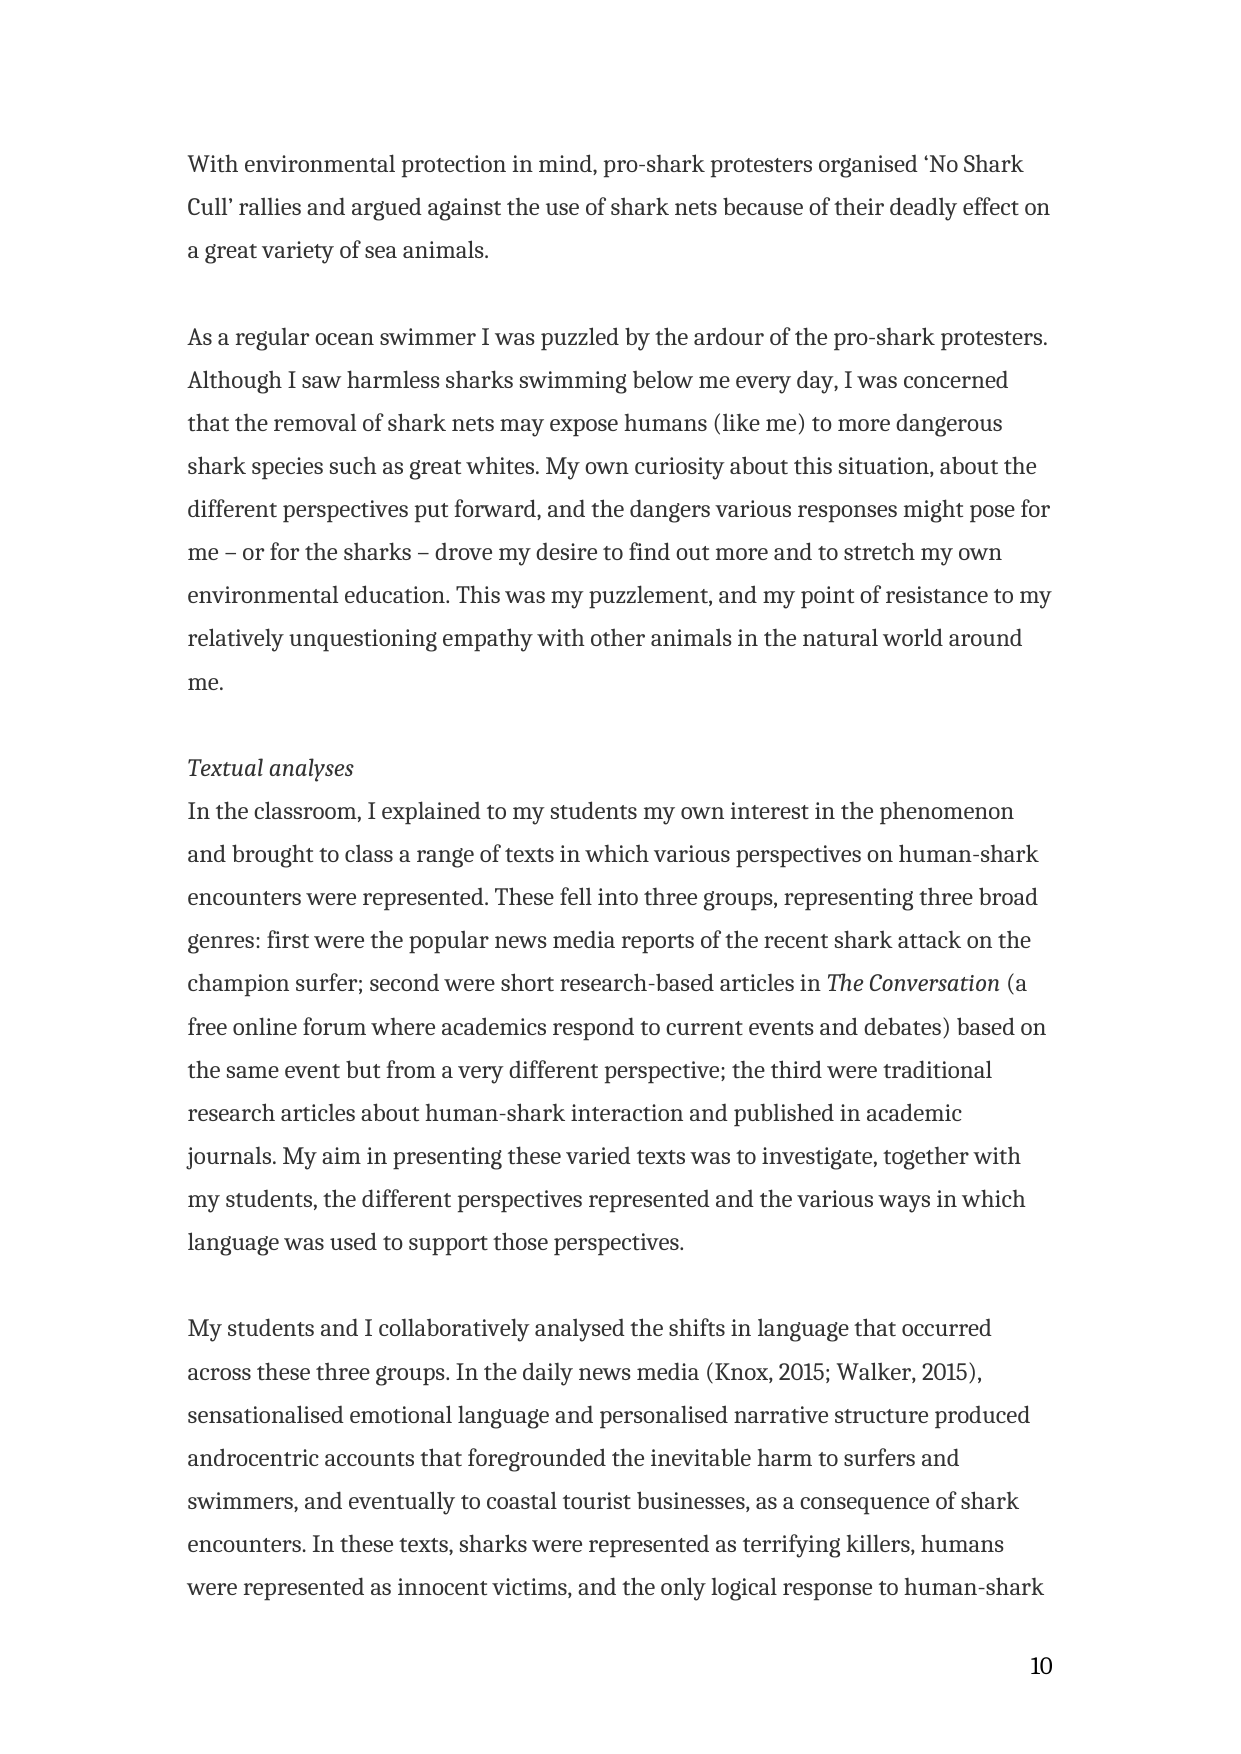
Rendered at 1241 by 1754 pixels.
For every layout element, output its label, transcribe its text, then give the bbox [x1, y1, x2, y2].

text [187, 150, 1053, 265]
text Textual analyses [187, 754, 1053, 782]
text As a regular ocean swimmer I was puzzled by the ardour of the pro-shark protesters. Although I saw harmless sharks swimming below me every day, I was concerned that the removal of shark nets may expose humans (like me) to more dangerous shark species such as great whites. My own curiosity about this situation, about the different perspectives put forward, and the dangers various responses might pose for me – or for the sharks – drove my desire to find out more and to stretch my own environmental education. This was my puzzlement, and my point of resistance to my relatively unquestioning empathy with other animals in the natural world around me. [187, 322, 1053, 696]
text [187, 1314, 1053, 1602]
text In the classroom, I explained to my students my own interest in the phenomenon and brought to class a range of texts in which various perspectives on human-shark encounters were represented. These fell into three groups, representing three broad genres: first were the popular news media reports of the recent shark attack on the champion surfer; second were short research-based articles in The Conversation (a free online forum where academics respond to current events and debates) based on the same event but from a very different perspective; the third were traditional research articles about human-shark interaction and published in academic journals. My aim in presenting these varied texts was to investigate, together with my students, the different perspectives represented and the various ways in which language was used to support those perspectives. [187, 797, 1053, 1257]
